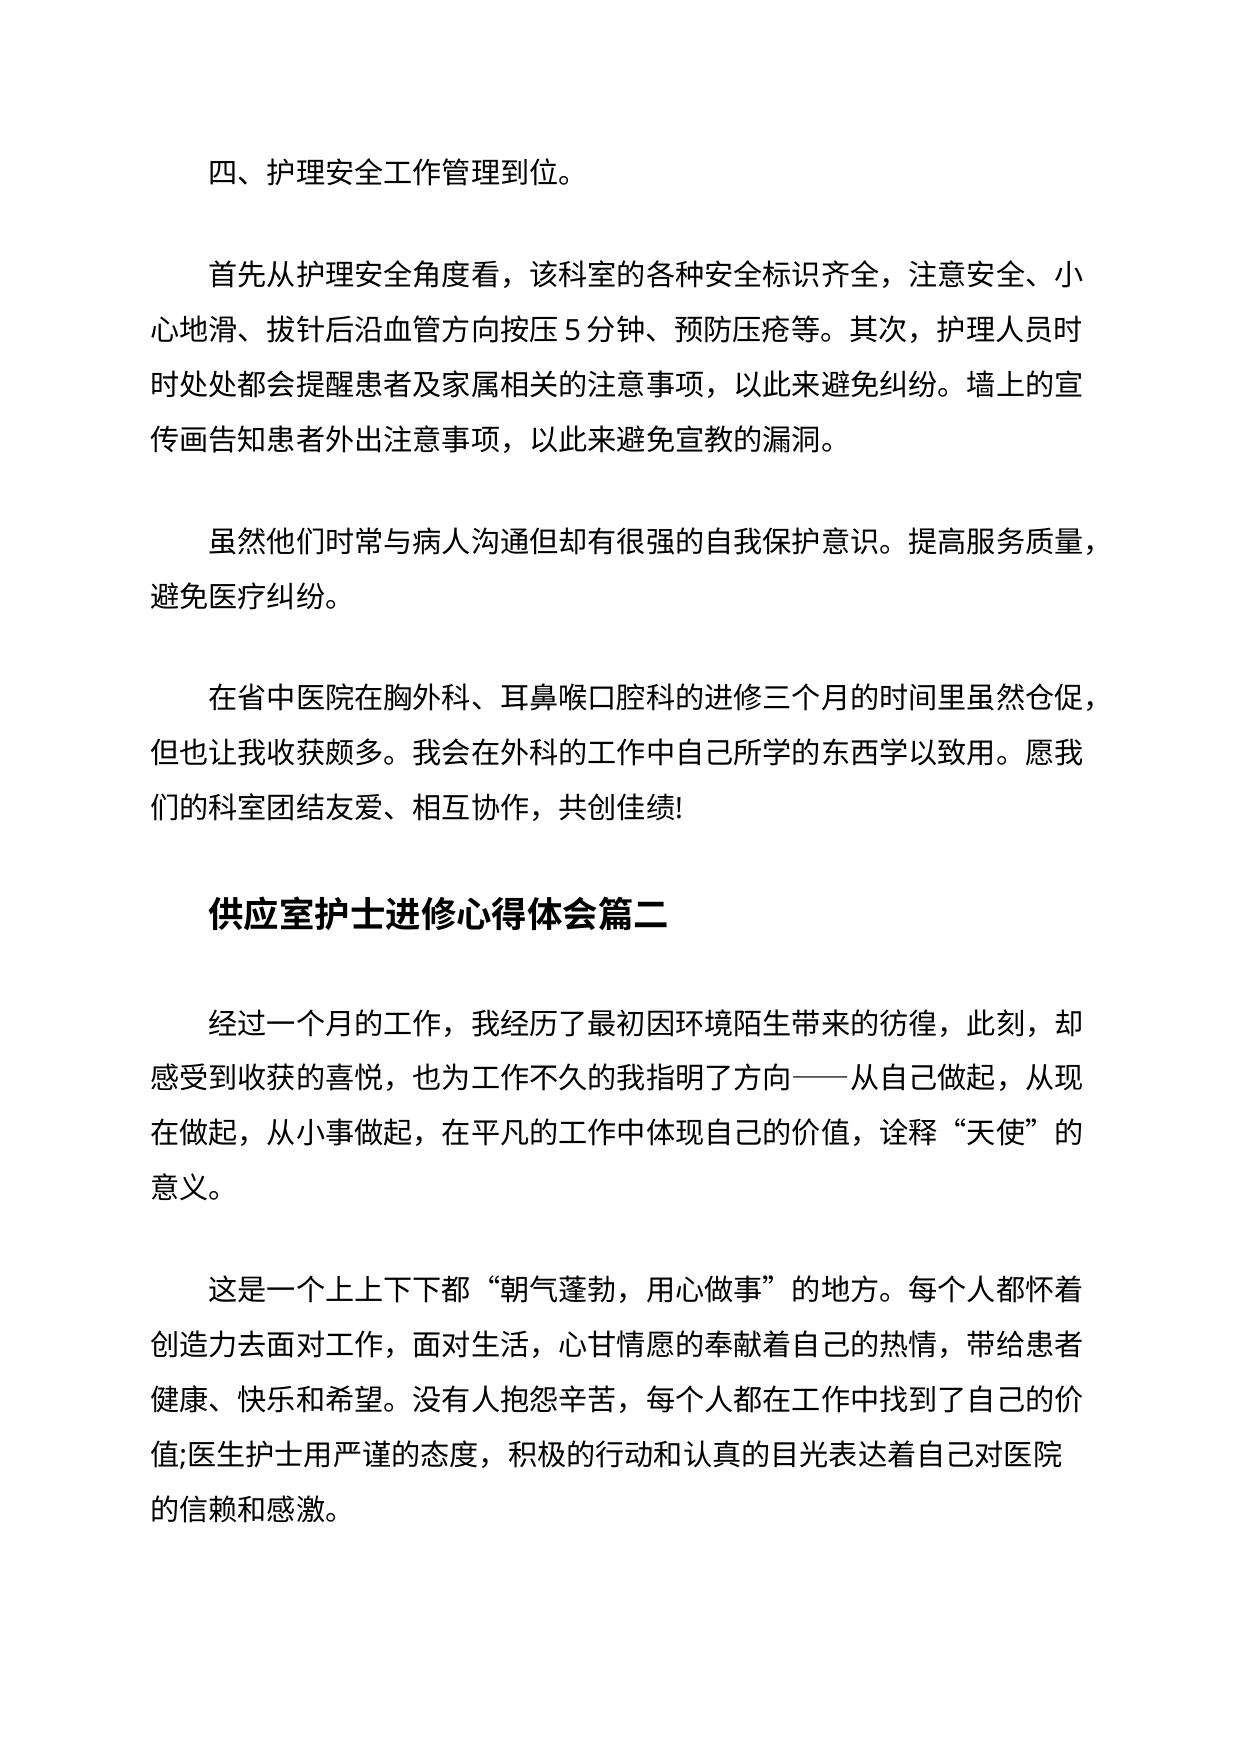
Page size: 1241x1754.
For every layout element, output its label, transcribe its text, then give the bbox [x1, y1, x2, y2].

text 四、护理安全工作管理到位。 [150, 150, 1090, 192]
text 虽然他们时常与病人沟通但却有很强的自我保护意识。提高服务质量，避免医疗纠纷。 [150, 518, 1090, 616]
text 这是一个上上下下都“朝气蓬勃，用心做事”的地方。每个人都怀着创造力去面对工作，面对生活，心甘情愿的奉献着自己的热情，带给患者健康、快乐和希望。没有人抱怨辛苦，每个人都在工作中找到了自己的价值;医生护士用严谨的态度，积极的行动和认真的目光表达着自己对医院的信赖和感激。 [150, 1267, 1090, 1529]
text 经过一个月的工作，我经历了最初因环境陌生带来的彷徨，此刻，却感受到收获的喜悦，也为工作不久的我指明了方向——从自己做起，从现在做起，从小事做起，在平凡的工作中体现自己的价值，诠释“天使”的意义。 [150, 1000, 1090, 1207]
text 在省中医院在胸外科、耳鼻喉口腔科的进修三个月的时间里虽然仓促，但也让我收获颇多。我会在外科的工作中自己所学的东西学以致用。愿我们的科室团结友爱、相互协作，共创佳绩! [150, 675, 1090, 827]
text 供应室护士进修心得体会篇二 [150, 887, 1090, 938]
text 首先从护理安全角度看，该科室的各种安全标识齐全，注意安全、小心地滑、拔针后沿血管方向按压5分钟、预防压疮等。其次，护理人员时时处处都会提醒患者及家属相关的注意事项，以此来避免纠纷。墙上的宣传画告知患者外出注意事项，以此来避免宣教的漏洞。 [150, 252, 1090, 459]
